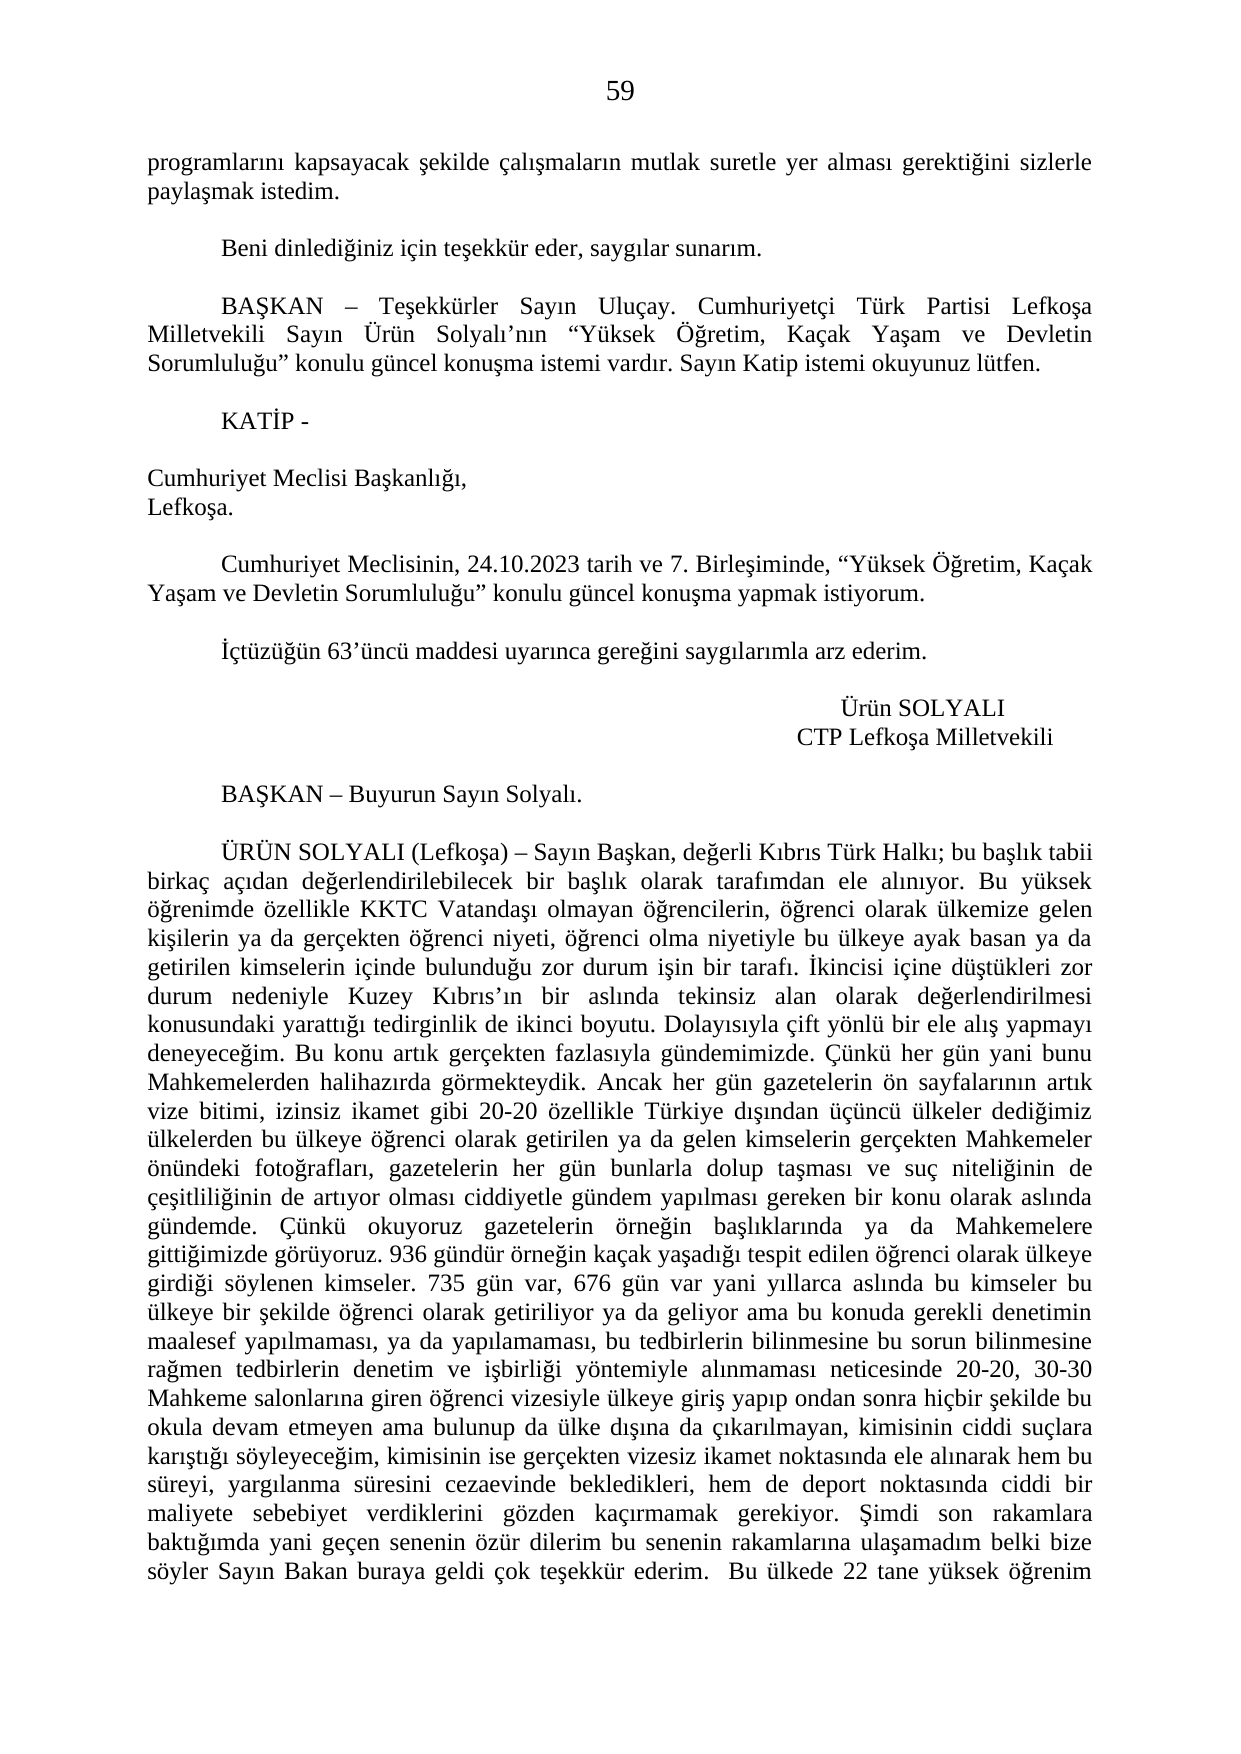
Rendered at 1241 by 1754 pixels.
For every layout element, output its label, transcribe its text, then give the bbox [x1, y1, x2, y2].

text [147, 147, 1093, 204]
text CTP Lefkoşa Milletvekili [797, 722, 1093, 751]
text Lefkoşa. [147, 492, 1093, 521]
text KATİP - [147, 406, 1093, 434]
text İçtüzüğün 63’üncü maddesi uyarınca gereğini saygılarımla arz ederim. [147, 636, 1093, 664]
text Cumhuriyet Meclisi Başkanlığı, [147, 463, 1093, 492]
text Beni dinlediğiniz için teşekkür eder, saygılar sunarım. [147, 233, 1093, 262]
text Cumhuriyet Meclisinin, 24.10.2023 tarih ve 7. Birleşiminde, “Yüksek Öğretim, Kaçak Yaşam ve Devletin Sorumluluğu” konulu güncel konuşma yapmak istiyorum. [147, 549, 1093, 607]
text BAŞKAN – Buyurun Sayın Solyalı. [147, 779, 1093, 808]
text Ürün SOLYALI [797, 693, 1093, 722]
text BAŞKAN – Teşekkürler Sayın Uluçay. Cumhuriyetçi Türk Partisi Lefkoşa Milletvekili Sayın Ürün Solyalı’nın “Yüksek Öğretim, Kaçak Yaşam ve Devletin Sorumluluğu” konulu güncel konuşma istemi vardır. Sayın Katip istemi okuyunuz lütfen. [147, 291, 1093, 377]
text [147, 837, 1093, 1584]
